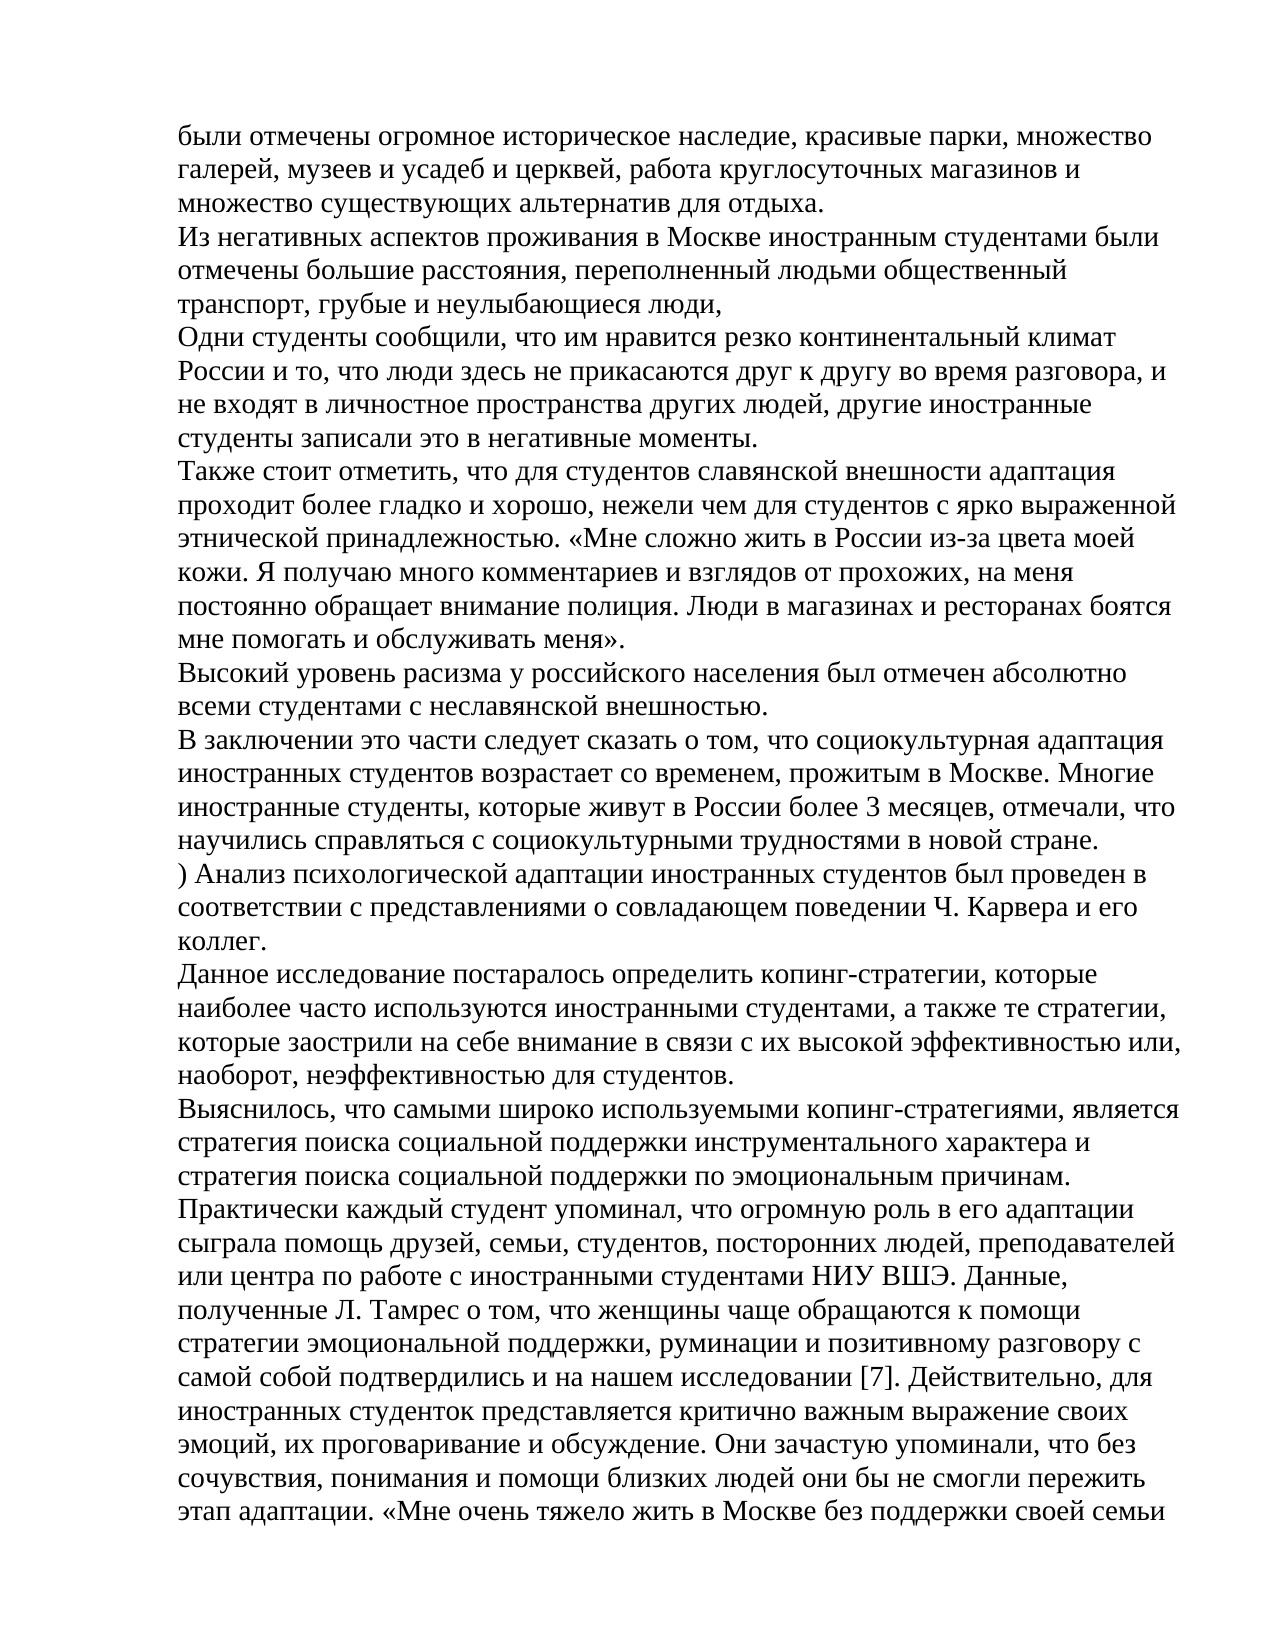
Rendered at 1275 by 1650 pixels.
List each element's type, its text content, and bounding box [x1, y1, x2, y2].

text Высокий уровень расизма у российского населения был отмечен абсолютно всеми студентами с неславянской внешностью. [177, 655, 1186, 722]
text В заключении это части следует сказать о том, что социокультурная адаптация иностранных студентов возрастает со временем, прожитым в Москве. Многие иностранные студенты, которые живут в России более 3 месяцев, отмечали, что научились справляться с социокультурными трудностями в новой стране. [177, 722, 1186, 856]
text Также стоит отметить, что для студентов славянской внешности адаптация проходит более гладко и хорошо, нежели чем для студентов с ярко выраженной этнической принадлежностью. «Мне сложно жить в России из-за цвета моей кожи. Я получаю много комментариев и взглядов от прохожих, на меня постоянно обращает внимание полиция. Люди в магазинах и ресторанах боятся мне помогать и обслуживать меня». [177, 453, 1186, 655]
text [177, 118, 1186, 219]
text Данное исследование постаралось определить копинг-стратегии, которые наиболее часто используются иностранными студентами, а также те стратегии, которые заострили на себе внимание в связи с их высокой эффективностью или, наоборот, неэффективностью для студентов. [177, 957, 1186, 1091]
text Из негативных аспектов проживания в Москве иностранным студентами были отмечены большие расстояния, переполненный людьми общественный транспорт, грубые и неулыбающиеся люди, [177, 219, 1186, 319]
text ) Анализ психологической адаптации иностранных студентов был проведен в соответствии с представлениями о совладающем поведении Ч. Карвера и его коллег. [177, 856, 1186, 957]
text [177, 1091, 1186, 1527]
text Одни студенты сообщили, что им нравится резко континентальный климат России и то, что люди здесь не прикасаются друг к другу во время разговора, и не входят в личностное пространства других людей, другие иностранные студенты записали это в негативные моменты. [177, 319, 1186, 453]
